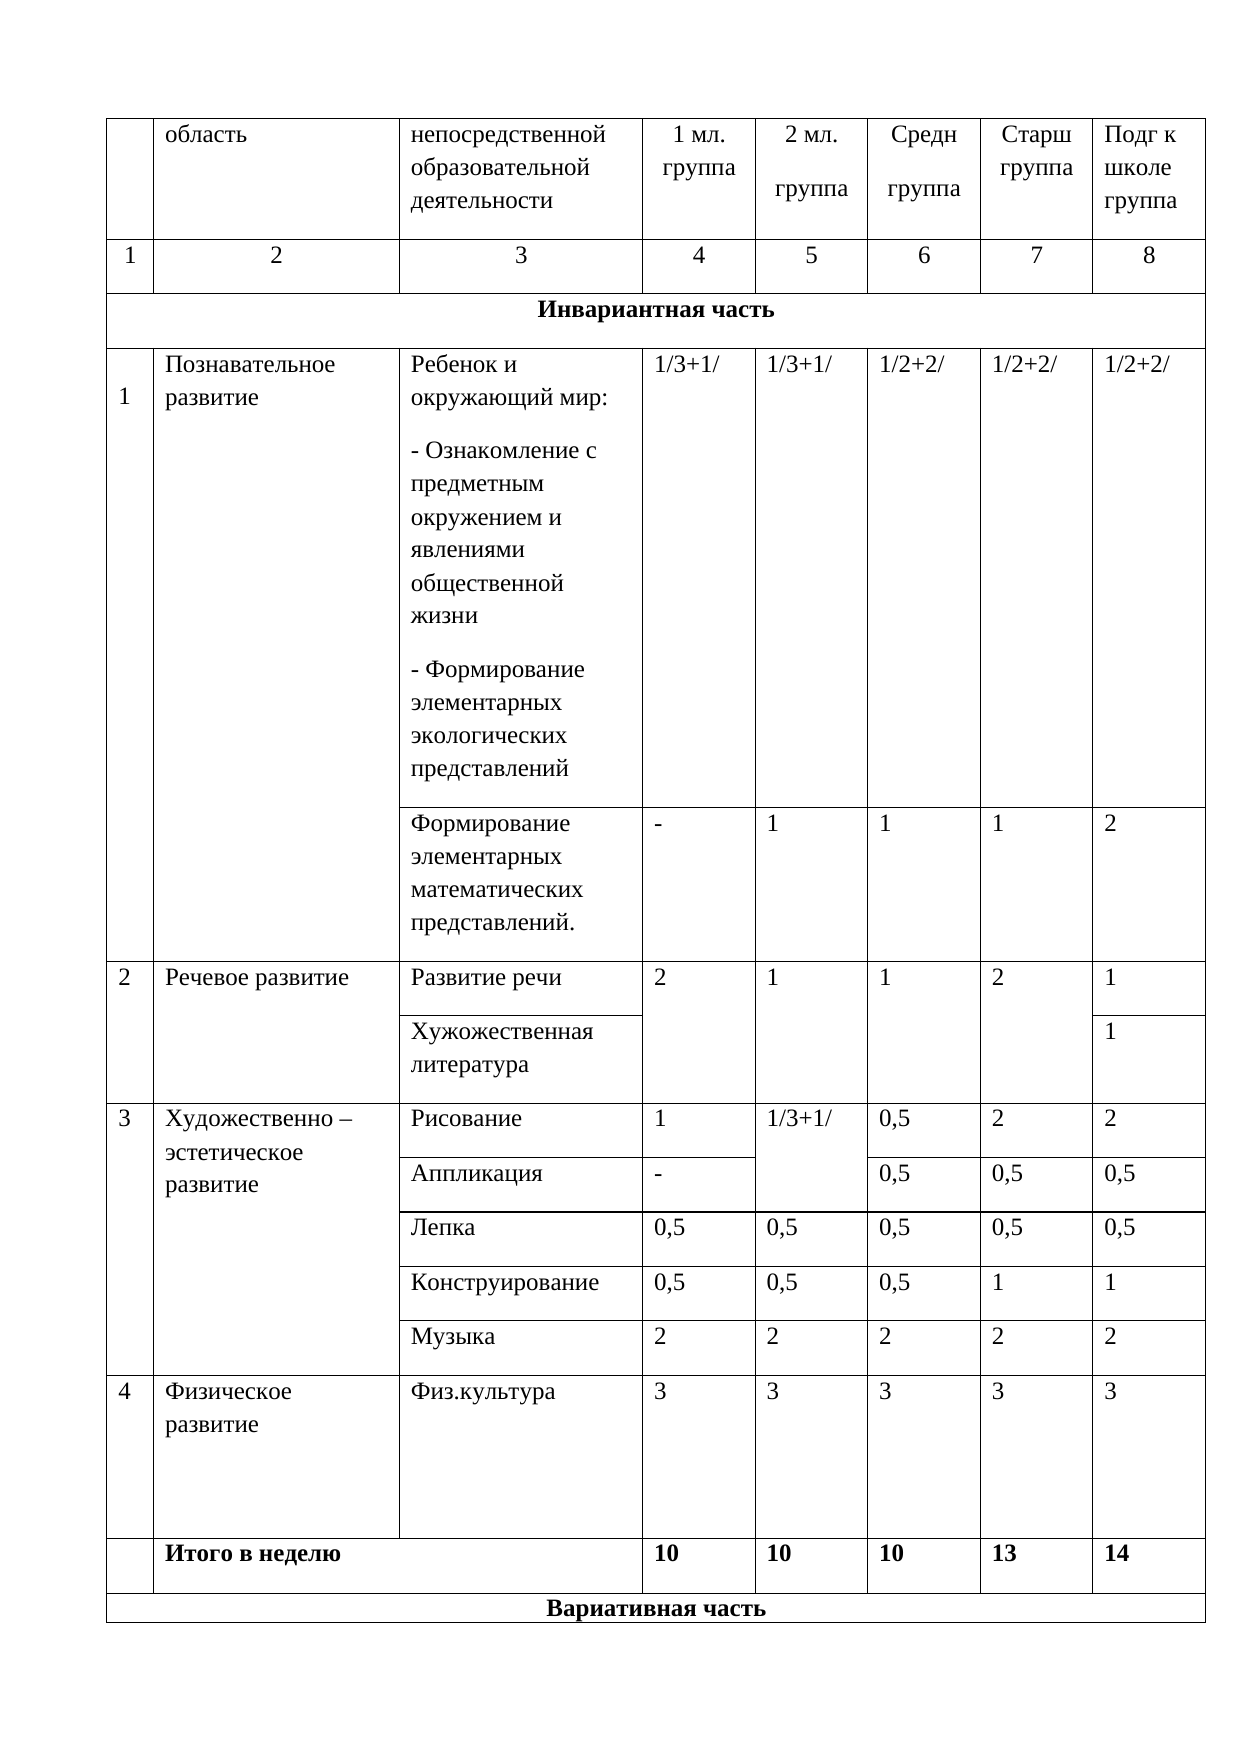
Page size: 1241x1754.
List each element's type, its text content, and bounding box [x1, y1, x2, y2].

table_cell 3 [107, 1104, 153, 1375]
table_cell Развитие речи [400, 962, 642, 1015]
table_cell - [643, 1158, 755, 1211]
table_cell Лепка [400, 1213, 642, 1266]
table_cell 2 [107, 962, 153, 1102]
table_cell 2 [1093, 1104, 1205, 1157]
table_cell 7 [981, 240, 1092, 293]
table_cell 3 [756, 1376, 867, 1537]
table_cell 1 [107, 240, 153, 293]
table_cell 2 мл. группа [756, 119, 867, 239]
table_cell 1 [756, 808, 867, 961]
table_cell 10 [756, 1539, 867, 1592]
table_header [154, 119, 399, 239]
table_cell 0,5 [981, 1213, 1092, 1266]
table_cell 1 [981, 1267, 1092, 1320]
table_cell 1 [107, 349, 153, 961]
table_cell 1 мл. группа [643, 119, 755, 239]
table_cell 2 [868, 1321, 980, 1375]
table_cell Старш группа [981, 119, 1092, 239]
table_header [400, 119, 642, 239]
table_cell 1/3+1/ [756, 1104, 867, 1211]
table_cell 0,5 [868, 1267, 980, 1320]
table_cell 2 [1093, 808, 1205, 961]
table_cell Итого в неделю [154, 1539, 642, 1592]
table_cell 10 [643, 1539, 755, 1592]
table_cell Формирование элементарных математических представлений. [400, 808, 642, 961]
table_header № [107, 119, 153, 239]
table_cell Художественно –эстетическое развитие [154, 1104, 399, 1375]
table_cell - [643, 808, 755, 961]
table_cell 6 [868, 240, 980, 293]
table_cell 1/3+1/ [756, 349, 867, 807]
table_cell Музыка [400, 1321, 642, 1375]
table_cell 0,5 [868, 1213, 980, 1266]
table_cell Вариативная часть [107, 1594, 1205, 1622]
table_cell 5 [756, 240, 867, 293]
table_cell Аппликация [400, 1158, 642, 1211]
table_cell 1/2+2/ [868, 349, 980, 807]
table_cell Конструирование [400, 1267, 642, 1320]
table_cell 2 [756, 1321, 867, 1375]
table_cell 1 [1093, 1267, 1205, 1320]
table_cell 0,5 [1093, 1158, 1205, 1211]
table_cell 14 [1093, 1539, 1205, 1592]
table_cell Рисование [400, 1104, 642, 1157]
table_cell 3 [400, 240, 642, 293]
table_cell 0,5 [868, 1104, 980, 1157]
table_cell 4 [643, 240, 755, 293]
table_cell Познавательное развитие [154, 349, 399, 961]
table_cell 1 [756, 962, 867, 1102]
table_cell 0,5 [756, 1213, 867, 1266]
table_cell Инвариантная часть [107, 294, 1205, 348]
table_cell 1 [1093, 962, 1205, 1015]
table_cell 0,5 [868, 1158, 980, 1211]
table_cell 4 [107, 1376, 153, 1537]
table_cell 0,5 [1093, 1213, 1205, 1266]
table_cell 2 [1093, 1321, 1205, 1375]
table_cell 2 [643, 962, 755, 1102]
table_cell Ребенок и окружающий мир: - Ознакомление с предметным окружением и явлениями общественной жизни - Формирование элементарных экологических представлений [400, 349, 642, 807]
table_cell 1 [868, 962, 980, 1102]
table_cell 3 [981, 1376, 1092, 1537]
table_cell 0,5 [756, 1267, 867, 1320]
table_cell 3 [643, 1376, 755, 1537]
table_cell 2 [154, 240, 399, 293]
table_cell 10 [868, 1539, 980, 1592]
table_cell 0,5 [981, 1158, 1092, 1211]
table_cell 1/2+2/ [1093, 349, 1205, 807]
table_cell Подг к школе группа [1093, 119, 1205, 239]
table_cell 0,5 [643, 1267, 755, 1320]
table_cell 1 [643, 1104, 755, 1157]
table_cell 3 [868, 1376, 980, 1537]
table_cell 2 [981, 1104, 1092, 1157]
table_cell 2 [981, 1321, 1092, 1375]
table_cell Хужожественная литература [400, 1016, 642, 1102]
table_cell Физ.культура [400, 1376, 642, 1537]
table_cell 1 [981, 808, 1092, 961]
table_cell 3 [1093, 1376, 1205, 1537]
table_cell 8 [1093, 240, 1205, 293]
table_cell Средн группа [868, 119, 980, 239]
table_cell 1 [1093, 1016, 1205, 1102]
table_cell Речевое развитие [154, 962, 399, 1102]
table_cell 1/2+2/ [981, 349, 1092, 807]
table_cell 2 [643, 1321, 755, 1375]
table_cell 0,5 [643, 1213, 755, 1266]
table_cell 1 [868, 808, 980, 961]
table_cell 1/3+1/ [643, 349, 755, 807]
table_cell 13 [981, 1539, 1092, 1592]
table_cell Физическое развитие [154, 1376, 399, 1537]
table_cell 2 [981, 962, 1092, 1102]
table_cell [107, 1539, 153, 1592]
